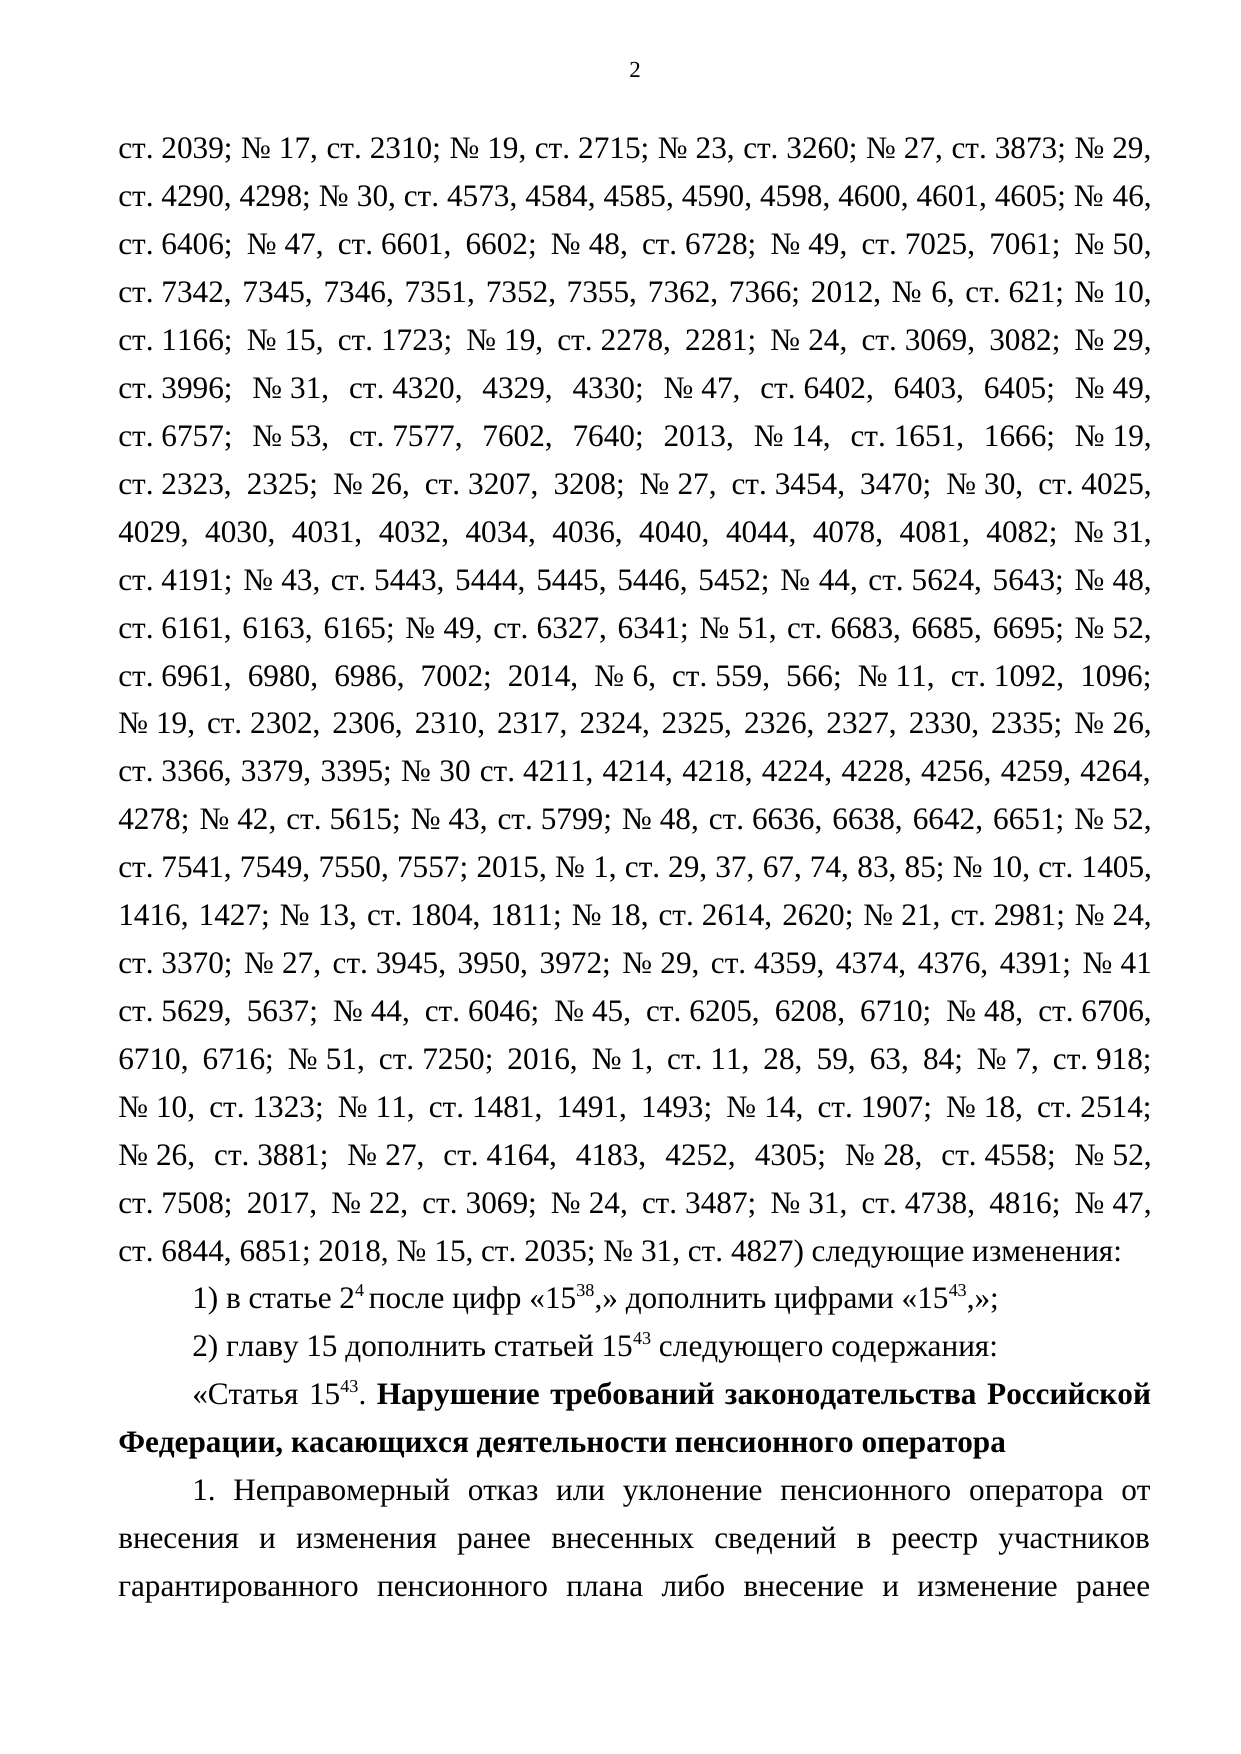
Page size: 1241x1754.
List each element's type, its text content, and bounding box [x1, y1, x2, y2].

text 1) в статье 24 после цифр «1538,» дополнить цифрами «1543,»; [118, 1271, 1152, 1318]
text «Статья 1543. Нарушение требований законодательства Российской Федерации, касающихся деятельности пенсионного оператора [118, 1366, 1152, 1462]
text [118, 121, 1152, 1271]
text 2) главу 15 дополнить статьей 1543 следующего содержания: [118, 1318, 1152, 1366]
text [118, 1462, 1152, 1606]
